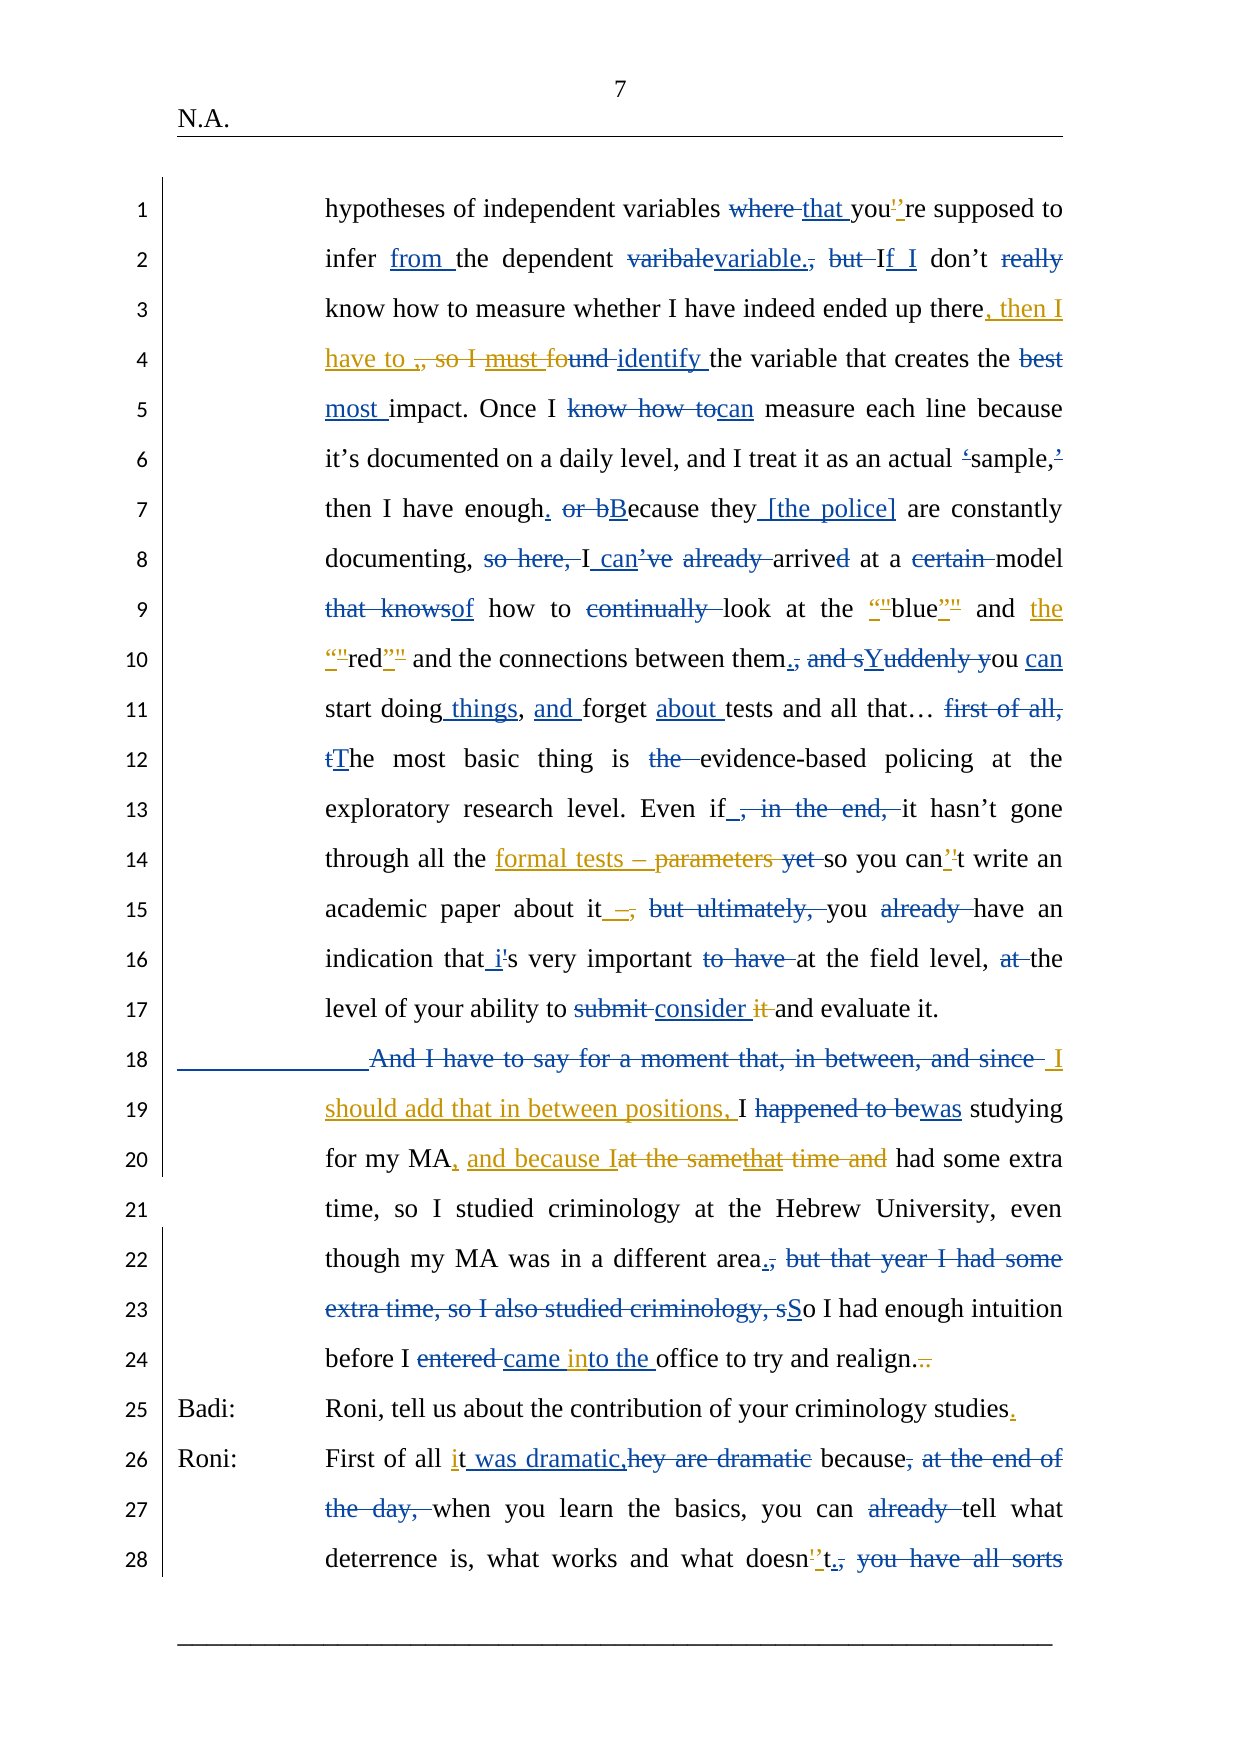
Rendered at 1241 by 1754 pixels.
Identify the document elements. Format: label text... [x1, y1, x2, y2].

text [177, 1427, 1063, 1577]
text Badi: Roni, tell us about the contribution of your criminology studies [177, 1377, 1063, 1427]
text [177, 177, 1063, 1027]
text I studying for my MA had some extra time, so I studied criminology at the Hebrew University, even though my MA was in a different area o I had enough intuition before I office to try and realign. [177, 1027, 1063, 1377]
